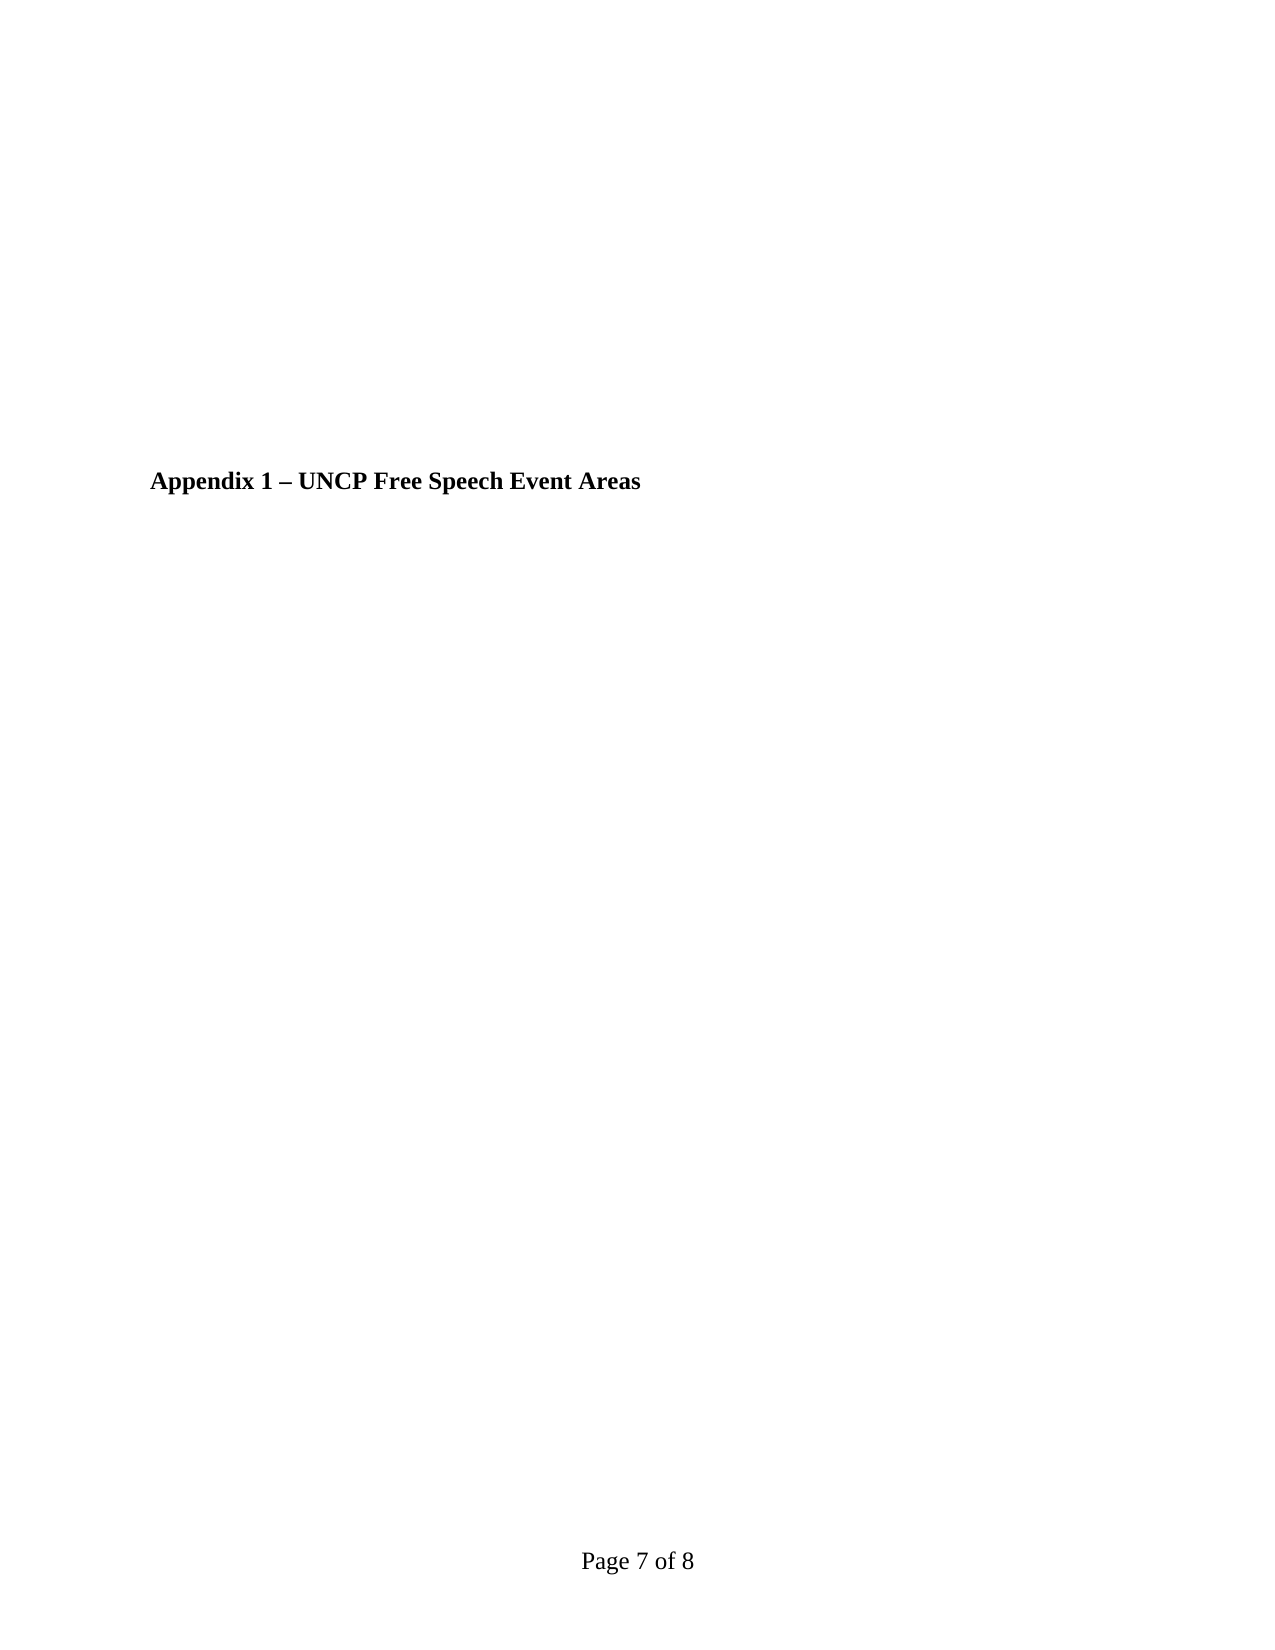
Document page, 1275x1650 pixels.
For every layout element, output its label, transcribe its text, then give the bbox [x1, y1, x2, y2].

text Appendix 1 – UNCP Free Speech Event Areas [150, 466, 1125, 495]
